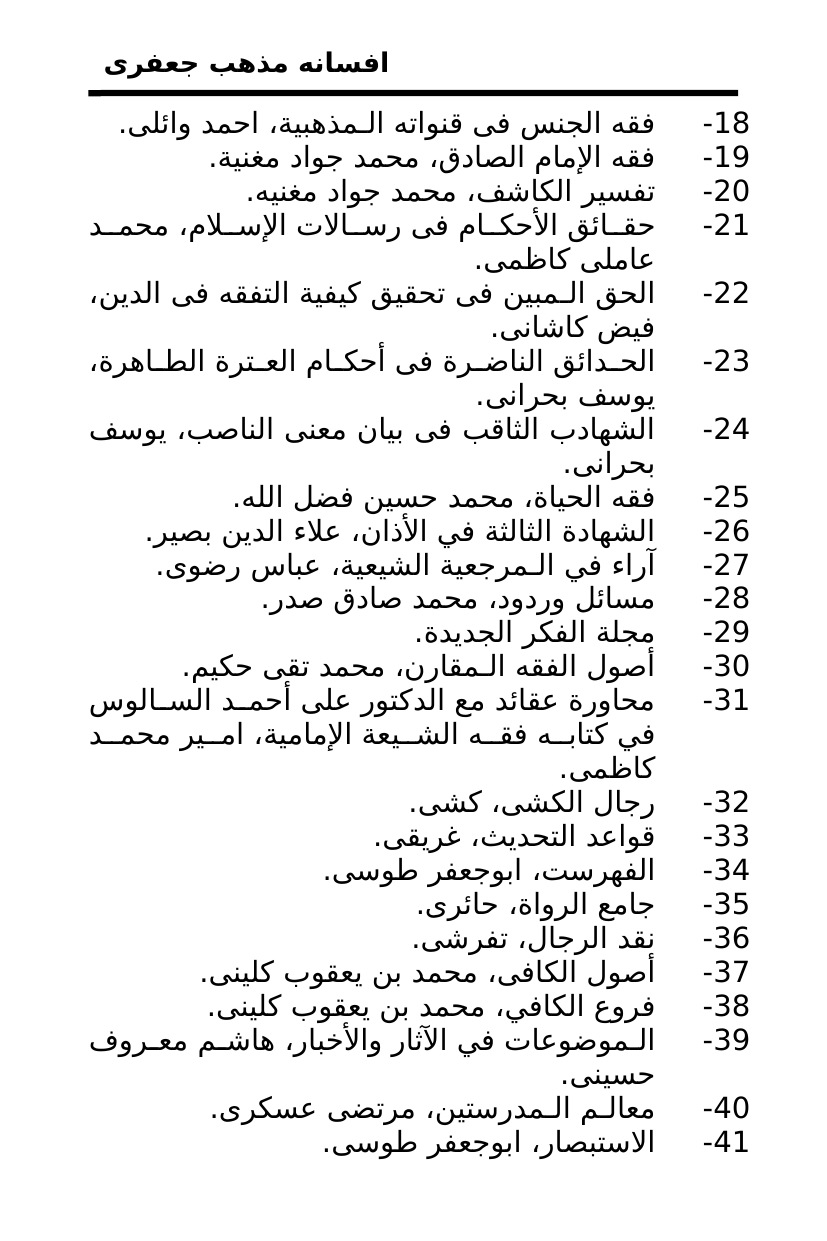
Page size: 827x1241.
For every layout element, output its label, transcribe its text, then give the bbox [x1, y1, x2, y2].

list الحق الـمبین فی تحقیق کیفیة التفقه فی الدین، فیض کاشانی. [89, 276, 703, 344]
list محاورة عقائد مع الدکتور علی أحمد السالوس في کتابه فقه الشیعة الإمامیة، امیر محمد کاظمی. [89, 684, 703, 786]
list فروع الکافي، محمد بن یعقوب کلینی. [89, 989, 703, 1023]
list فقه الإمام الصادق، محمد جواد مغنیة. [89, 140, 703, 174]
list الحدائق الناضرة فی أحکام العترة الطاهرة، یوسف بحرانی. [89, 344, 703, 412]
list أصول الفقه الـمقارن، محمد تقی حکیم. [89, 650, 703, 684]
list الشهادة الثالثة في الأذان، علاء الدین بصیر. [89, 514, 703, 548]
list الفهرست، ابوجعفر طوسی. [89, 853, 703, 887]
list الشهادب الثاقب فی بیان معنی الناصب، یوسف بحرانی. [89, 412, 703, 480]
list الـموضوعات في الآثار والأخبار، هاشم معروف حسینی. [89, 1023, 703, 1091]
list آراء في الـمرجعیة الشیعیة، عباس رضوی. [89, 548, 703, 582]
list أصول الکافی، محمد بن یعقوب کلینی. [89, 955, 703, 989]
list حقائق الأحکام فی رسالات الإسلام، محمد عاملی کاظمی. [89, 208, 703, 276]
list جامع الرواة، حائری. [89, 887, 703, 921]
list تفسیر الکاشف، محمد جواد مغنیه. [89, 174, 703, 208]
list الاستبصار، ابوجعفر طوسی. [89, 1125, 703, 1159]
list مجلة الفکر الجدیدة. [89, 616, 703, 650]
list نقد الرجال، تفرشی. [89, 921, 703, 955]
list رجال الکشی، کشی. [89, 786, 703, 819]
list فقه الجنس فی قنواته الـمذهبیة، احمد وائلی. [89, 106, 703, 140]
list قواعد التحدیث، غریقی. [89, 819, 703, 853]
list مسائل وردود، محمد صادق صدر. [89, 582, 703, 616]
list فقه الحیاة، محمد حسین فضل الله. [89, 480, 703, 514]
list معالـم الـمدرستین، مرتضی عسکری. [89, 1091, 703, 1125]
